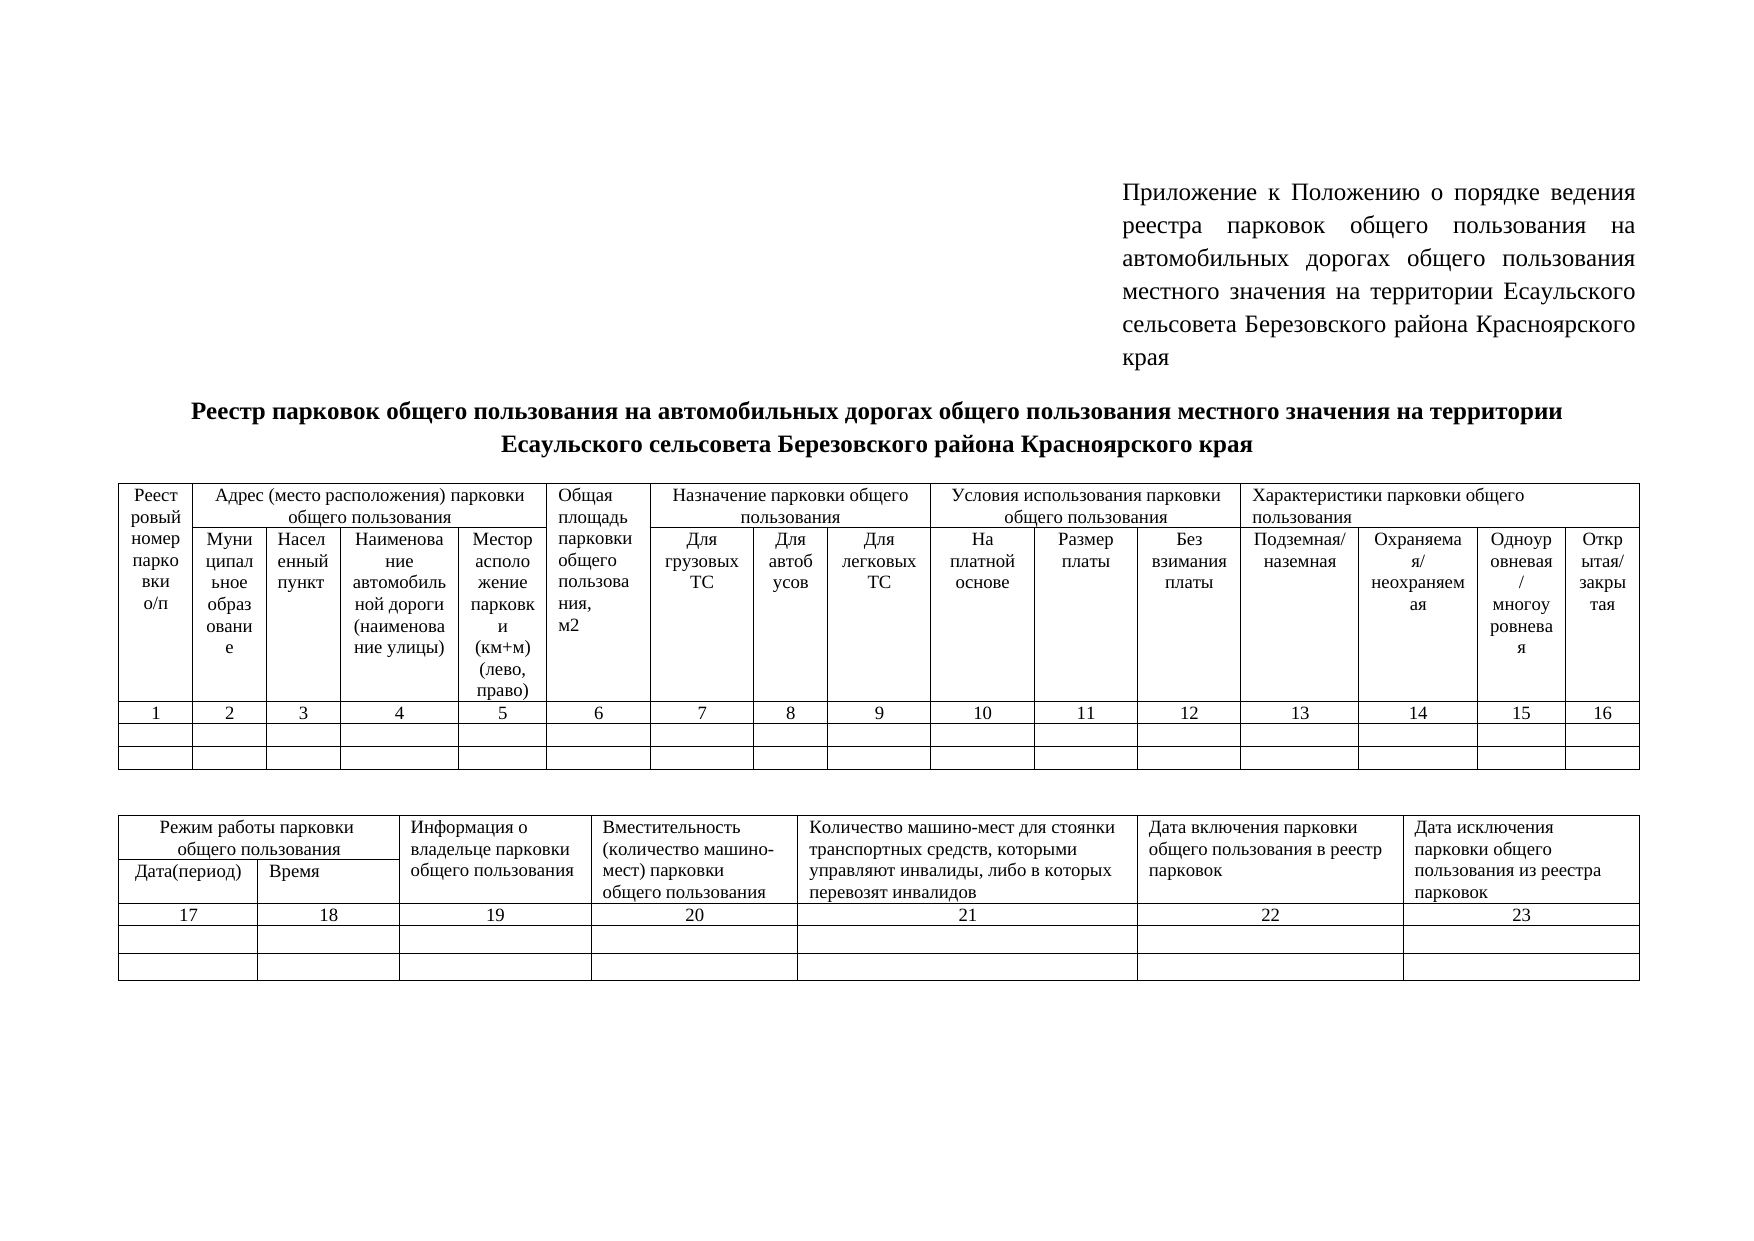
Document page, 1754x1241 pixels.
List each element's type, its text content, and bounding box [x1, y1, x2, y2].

table_cell [651, 724, 753, 746]
table_header Адрес (место расположения) парковки общего пользования [193, 484, 546, 527]
table_cell 10 [931, 702, 1034, 723]
table_cell 21 [798, 904, 1137, 925]
table_cell 19 [400, 904, 591, 925]
table_cell Без взимания платы [1138, 528, 1240, 701]
table_cell Подземная/наземная [1241, 528, 1358, 701]
table_cell [1138, 724, 1240, 746]
table_cell [193, 724, 266, 746]
table_cell [1138, 926, 1403, 952]
table_cell [547, 747, 650, 768]
table_cell 13 [1241, 702, 1358, 723]
table_cell Муниципальное образование [193, 528, 266, 701]
table_cell 2 [193, 702, 266, 723]
table_header Характеристики парковки общего пользования [1241, 484, 1639, 527]
table_cell Одноуровневая/ многоуровневая [1478, 528, 1565, 701]
table_header Режим работы парковки общего пользования [119, 816, 399, 859]
table_cell 16 [1566, 702, 1639, 723]
table_cell Для автобусов [754, 528, 827, 701]
table_cell [1359, 747, 1477, 768]
table_cell 17 [119, 904, 257, 925]
table_header Реестровый номер парковки о/п [119, 484, 192, 701]
table_cell [341, 724, 458, 746]
table_cell [267, 747, 340, 768]
table_cell [828, 747, 930, 768]
table_cell [931, 724, 1034, 746]
table_cell [828, 724, 930, 746]
table_cell 20 [592, 904, 797, 925]
table_cell [1241, 747, 1358, 768]
table_cell Дата(период) [119, 860, 257, 902]
table_cell Время [258, 860, 399, 902]
table_header Информация о владельце парковки общего пользования [400, 816, 591, 902]
table_cell [1035, 724, 1137, 746]
table_cell [1138, 954, 1403, 980]
table_cell [547, 724, 650, 746]
table_cell [119, 926, 257, 952]
table_cell Открытая/ закрытая [1566, 528, 1639, 701]
table_cell 18 [258, 904, 399, 925]
table_cell [1478, 747, 1565, 768]
table_cell [1404, 954, 1639, 980]
table_cell [341, 747, 458, 768]
table_cell Размер платы [1035, 528, 1137, 701]
table_cell [459, 724, 546, 746]
table_cell [651, 747, 753, 768]
table_cell [267, 724, 340, 746]
table_cell [1359, 724, 1477, 746]
table_cell 1 [119, 702, 192, 723]
table_cell На платной основе [931, 528, 1034, 701]
table_header Дата включения парковки общего пользования в реестр парковок [1138, 816, 1403, 902]
table_cell 11 [1035, 702, 1137, 723]
table_cell 4 [341, 702, 458, 723]
table_cell [400, 926, 591, 952]
table_cell [119, 724, 192, 746]
table_cell Наименование автомобильной дороги (наименование улицы) [341, 528, 458, 701]
table_cell [798, 926, 1137, 952]
table_cell 8 [754, 702, 827, 723]
table_cell [400, 954, 591, 980]
table_cell Для грузовых ТС [651, 528, 753, 701]
table_cell [592, 926, 797, 952]
table_cell [1138, 747, 1240, 768]
table_cell [592, 954, 797, 980]
table_cell Охраняемая/ неохраняемая [1359, 528, 1477, 701]
table_header Условия использования парковки общего пользования [931, 484, 1240, 527]
table_header Назначение парковки общего пользования [651, 484, 930, 527]
table_cell [1566, 747, 1639, 768]
table_cell [1404, 926, 1639, 952]
table_cell [1035, 747, 1137, 768]
table_cell 14 [1359, 702, 1477, 723]
table_cell [193, 747, 266, 768]
table_cell [119, 954, 257, 980]
table_cell 9 [828, 702, 930, 723]
table_cell [798, 954, 1137, 980]
table_cell [931, 747, 1034, 768]
table_cell 5 [459, 702, 546, 723]
table_cell [1241, 724, 1358, 746]
table_cell [1566, 724, 1639, 746]
table_cell [1478, 724, 1565, 746]
table_header Вместительность (количество машино-мест) парковки общего пользования [592, 816, 797, 902]
table_cell 15 [1478, 702, 1565, 723]
text Реестр парковок общего пользования на автомобильных дорогах общего пользования местного значения на территории Есаульского сельсовета Березовского района Красноярского края [118, 396, 1636, 458]
table_cell [459, 747, 546, 768]
table_cell Месторасположение парковки (км+м) (лево, право) [459, 528, 546, 701]
table_header Количество машино-мест для стоянки транспортных средств, которыми управляют инвалиды, либо в которых перевозят инвалидов [798, 816, 1137, 902]
table_cell 12 [1138, 702, 1240, 723]
table_cell 23 [1404, 904, 1639, 925]
table_cell 7 [651, 702, 753, 723]
table_cell 6 [547, 702, 650, 723]
table_cell [754, 724, 827, 746]
text Приложение к Положению о порядке ведения реестра парковок общего пользования на автомобильных дорогах общего пользования местного значения на территории Есаульского сельсовета Березовского района Красноярского края [1122, 177, 1636, 371]
table_cell [119, 747, 192, 768]
table_cell Населенный пункт [267, 528, 340, 701]
table_cell [258, 926, 399, 952]
table_cell 22 [1138, 904, 1403, 925]
table_cell [754, 747, 827, 768]
table_cell Для легковых ТС [828, 528, 930, 701]
table_header Общая площадь парковки общего пользования, м2 [547, 484, 650, 701]
table_cell [258, 954, 399, 980]
table_cell 3 [267, 702, 340, 723]
table_header Дата исключения парковки общего пользования из реестра парковок [1404, 816, 1639, 902]
